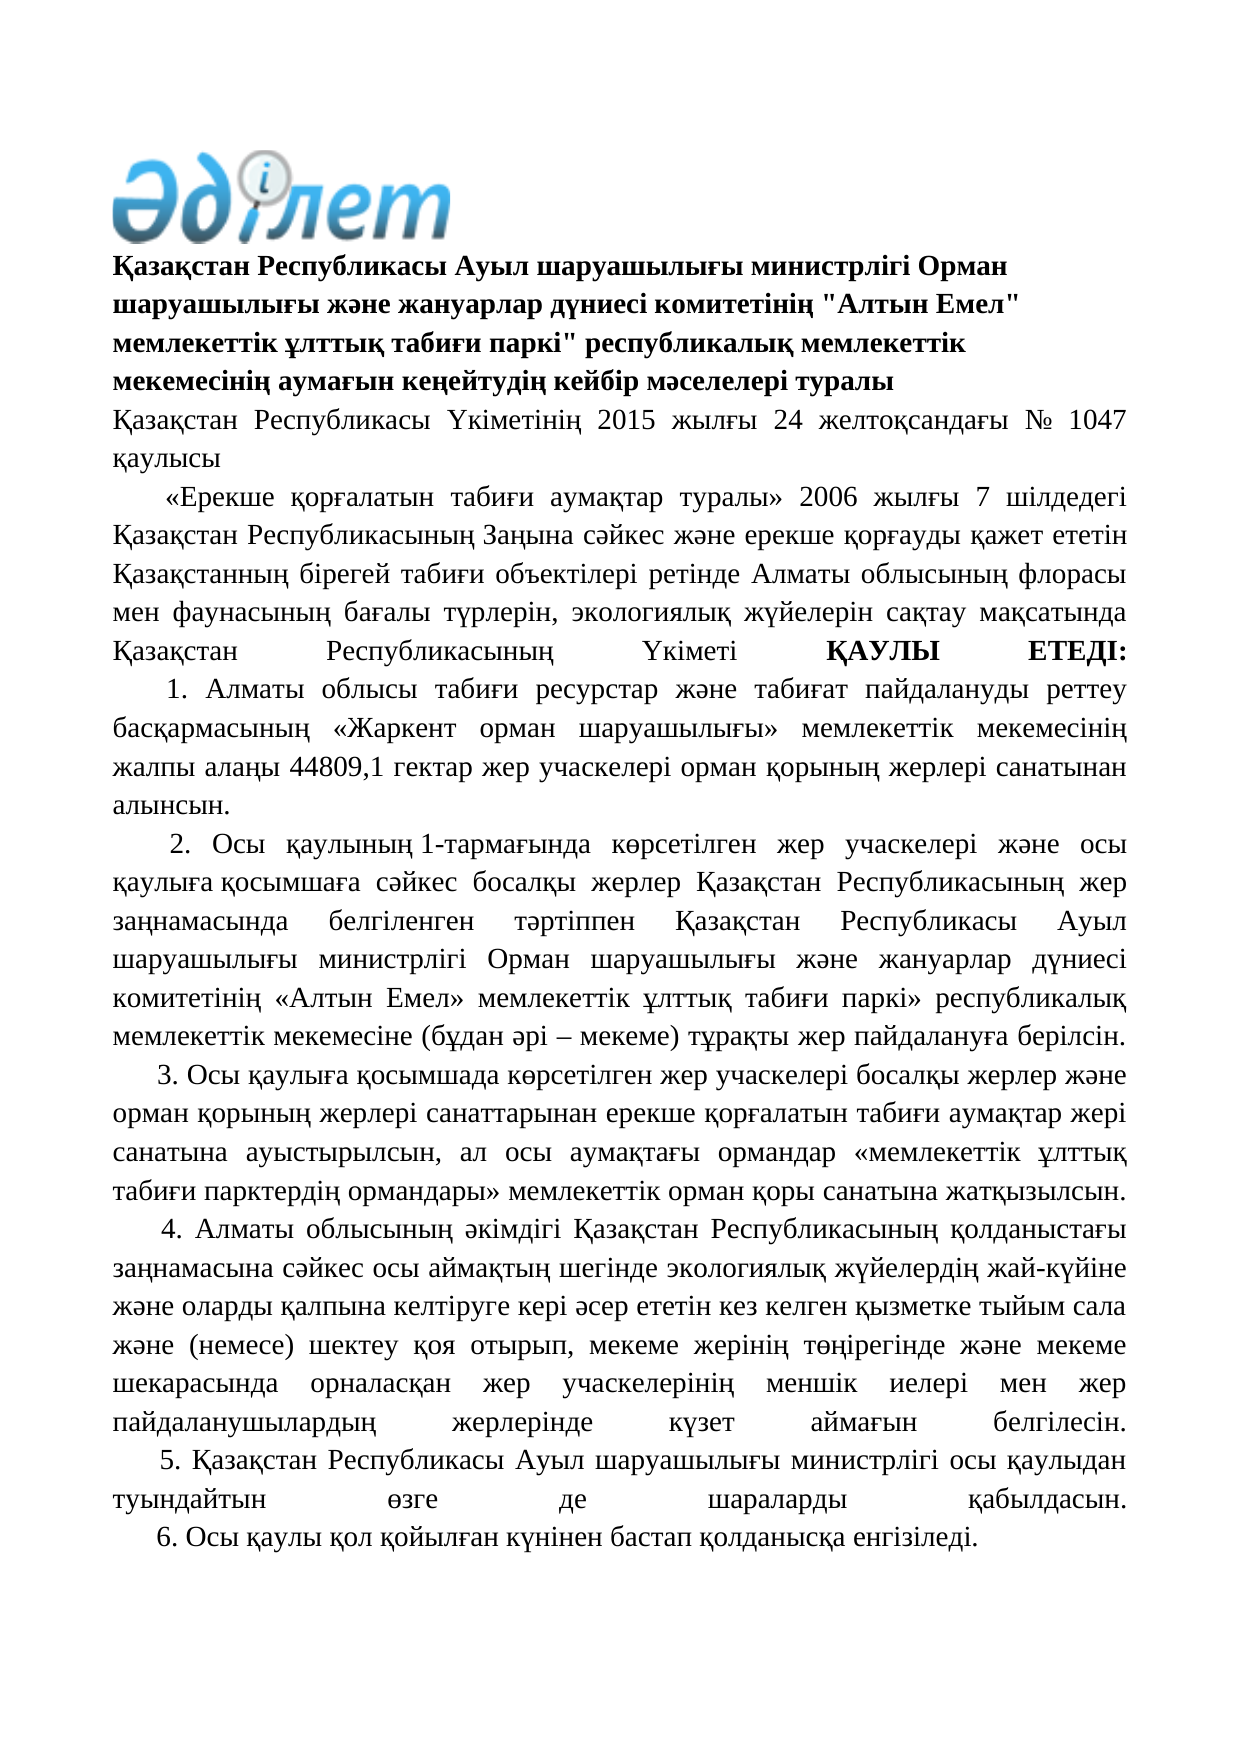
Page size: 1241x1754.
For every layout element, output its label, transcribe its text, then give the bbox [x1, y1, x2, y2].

picture [112, 150, 451, 244]
text Қазақстан Республикасы Үкіметінің 2015 жылғы 24 желтоқсандағы № 1047 қаулысы [112, 402, 1128, 474]
text «Ерекше қорғалатын табиғи аумақтар туралы» 2006 жылғы 7 шілдедегі Қазақстан Республикасының Заңына сәйкес және ерекше қорғауды қажет ететін Қазақстанның бірегей табиғи объектілері ретінде Алматы облысының флорасы мен фаунасының бағалы түрлерін, экологиялық жүйелерін сақтау мақсатында Қазақстан Республикасының Үкіметі ҚАУЛЫ ЕТЕДІ: 1. Алматы облысы табиғи ресурстар және табиғат пайдалануды реттеу басқармасының «Жаркент орман шаруашылығы» мемлекеттік мекемесінің жалпы алаңы 44809,1 гектар жер учаскелері орман қорының жерлері санатынан алынсын. 2. Осы қаулының 1-тармағында көрсетілген жер учаскелері және осы қаулыға қосымшаға сәйкес босалқы жерлер Қазақстан Республикасының жер заңнамасында белгіленген тәртіппен Қазақстан Республикасы Ауыл шаруашылығы министрлігі Орман шаруашылығы және жануарлар дүниесі комитетінің «Алтын Емел» мемлекеттік ұлттық табиғи паркі» республикалық мемлекеттік мекемесіне (бұдан әрі – мекеме) тұрақты жер пайдалануға берілсін. 3. Осы қаулыға қосымшада көрсетілген жер учаскелері босалқы жерлер және орман қорының жерлері санаттарынан ерекше қорғалатын табиғи аумақтар жері санатына ауыстырылсын, ал осы аумақтағы ормандар «мемлекеттік ұлттық табиғи парктердің ормандары» мемлекеттік орман қоры санатына жатқызылсын. 4. Алматы облысының әкімдігі Қазақстан Республикасының қолданыстағы заңнамасына сәйкес осы аймақтың шегінде экологиялық жүйелердің жай-күйіне және оларды қалпына келтіруге кері әсер ететін кез келген қызметке тыйым сала және (немесе) шектеу қоя отырып, мекеме жерінің төңірегінде және мекеме шекарасында орналасқан жер учаскелерінің меншік иелері мен жер пайдаланушылардың жерлерінде күзет аймағын белгілесін. 5. Қазақстан Республикасы Ауыл шаруашылығы министрлігі осы қаулыдан туындайтын өзге де шараларды қабылдасын. 6. Осы қаулы қол қойылған күнінен бастап қолданысқа енгізіледі. [112, 479, 1128, 1553]
text Қазақстан Республикасы Ауыл шаруашылығы министрлігі Орман шаруашылығы және жануарлар дүниесі комитетінің "Алтын Емел" мемлекеттік ұлттық табиғи паркі" республикалық мемлекеттік мекемесінің аумағын кеңейтудің кейбір мәселелері туралы [112, 248, 1128, 397]
